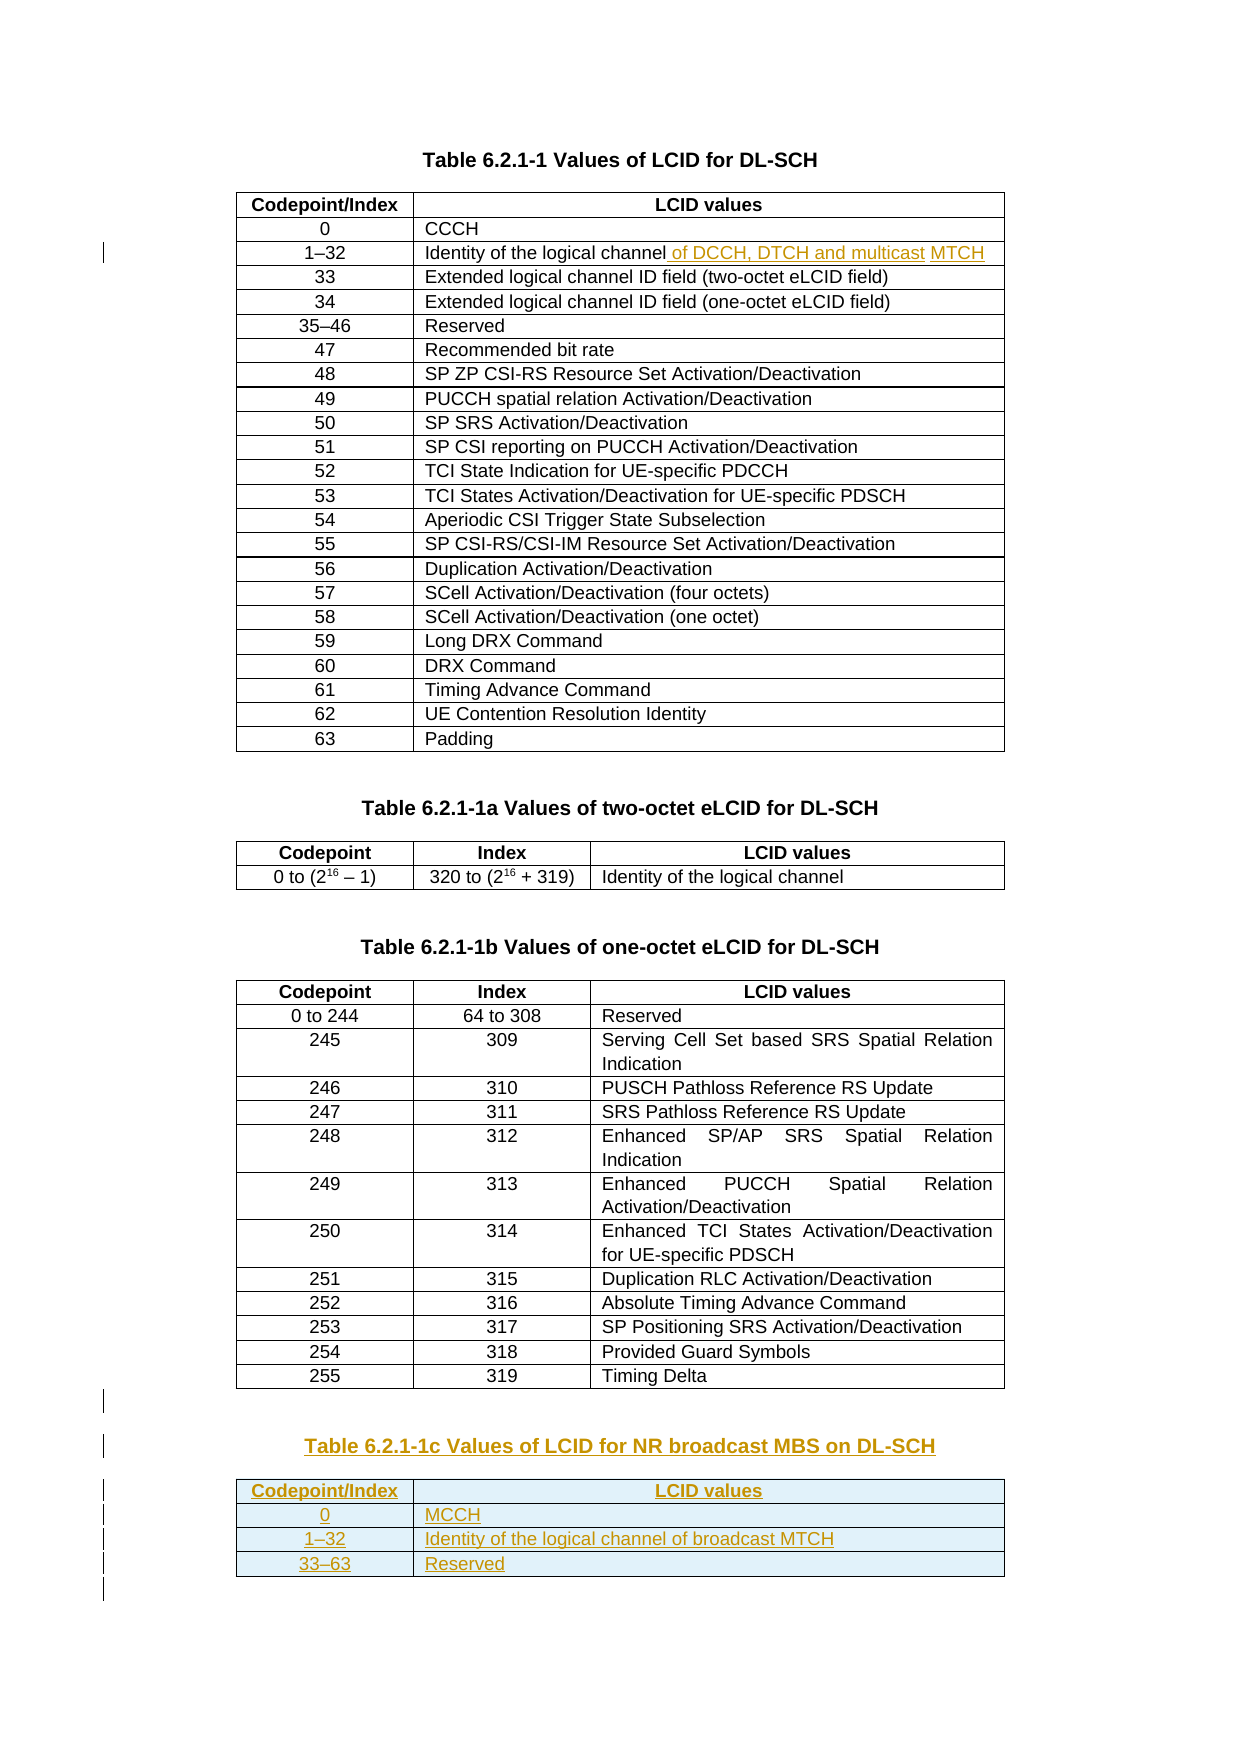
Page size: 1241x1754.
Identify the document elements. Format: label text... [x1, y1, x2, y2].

table_cell 49 [237, 388, 413, 411]
table_header Index [414, 981, 590, 1004]
table_cell TCI State Indication for UE-specific PDCCH [414, 460, 1004, 483]
table_cell SP CSI-RS/CSI-IM Resource Set Activation/Deactivation [414, 533, 1004, 556]
table_cell 254 [237, 1341, 413, 1364]
table_cell 35–46 [237, 315, 413, 338]
table_cell 56 [237, 558, 413, 581]
table_cell 59 [237, 630, 413, 653]
table_cell 314 [414, 1220, 590, 1267]
table_cell 0 to (216 – 1) [237, 866, 413, 889]
table_cell Enhanced TCI States Activation/Deactivation for UE-specific PDSCH [591, 1220, 1004, 1267]
table_cell TCI States Activation/Deactivation for UE-specific PDSCH [414, 485, 1004, 508]
table_cell 317 [414, 1316, 590, 1339]
table_cell 64 to 308 [414, 1005, 590, 1028]
table_cell UE Contention Resolution Identity [414, 703, 1004, 726]
table_cell Duplication RLC Activation/Deactivation [591, 1268, 1004, 1291]
table_cell PUSCH Pathloss Reference RS Update [591, 1077, 1004, 1100]
table_cell 63 [237, 727, 413, 751]
table_cell Aperiodic CSI Trigger State Subselection [414, 509, 1004, 532]
table_cell Extended logical channel ID field (one-octet eLCID field) [414, 290, 1004, 314]
table_cell 57 [237, 582, 413, 605]
table_cell 245 [237, 1029, 413, 1076]
table_header Codepoint [237, 842, 413, 865]
table_cell 316 [414, 1292, 590, 1315]
table_cell Absolute Timing Advance Command [591, 1292, 1004, 1315]
table_header LCID values [591, 981, 1004, 1004]
table_cell 320 to (216 + 319) [414, 866, 590, 889]
table_cell Serving Cell Set based SRS Spatial Relation Indication [591, 1029, 1004, 1076]
table_cell Long DRX Command [414, 630, 1004, 653]
table_cell PUCCH spatial relation Activation/Deactivation [414, 388, 1004, 411]
table_cell Padding [414, 727, 1004, 751]
table_cell Enhanced PUCCH Spatial Relation Activation/Deactivation [591, 1173, 1004, 1219]
table_cell Duplication Activation/Deactivation [414, 558, 1004, 581]
table_cell 315 [414, 1268, 590, 1291]
table_cell 60 [237, 655, 413, 678]
table_cell 61 [237, 679, 413, 702]
table_cell Timing Advance Command [414, 679, 1004, 702]
table_cell Identity of the logical channel [591, 866, 1004, 889]
table_cell 1–32 [237, 242, 413, 265]
table_cell Reserved [591, 1005, 1004, 1028]
table_cell 47 [237, 339, 413, 362]
table_cell 252 [237, 1292, 413, 1315]
table_cell 58 [237, 606, 413, 629]
table_cell 52 [237, 460, 413, 483]
table_cell 319 [414, 1365, 590, 1388]
table_cell Extended logical channel ID field (two-octet eLCID field) [414, 266, 1004, 289]
table_cell Provided Guard Symbols [591, 1341, 1004, 1364]
table_header LCID values [591, 842, 1004, 865]
table_cell 54 [237, 509, 413, 532]
table_cell 312 [414, 1125, 590, 1172]
table_cell 247 [237, 1101, 413, 1124]
table_cell SP CSI reporting on PUCCH Activation/Deactivation [414, 436, 1004, 459]
text Table 6.2.1-1 Values of LCID for DL-SCH [118, 148, 1122, 172]
text Table 6.2.1-1b Values of one-octet eLCID for DL-SCH [118, 935, 1122, 959]
table_cell SP SRS Activation/Deactivation [414, 412, 1004, 435]
table_cell Timing Delta [591, 1365, 1004, 1388]
table_cell 250 [237, 1220, 413, 1267]
table_cell 248 [237, 1125, 413, 1172]
text Table 6.2.1-1a Values of two-octet eLCID for DL-SCH [118, 796, 1122, 820]
table_cell CCCH [414, 218, 1004, 241]
table_cell 0 to 244 [237, 1005, 413, 1028]
table_cell 51 [237, 436, 413, 459]
table_cell 33 [237, 266, 413, 289]
table_cell 0 [237, 218, 413, 241]
table_header Codepoint/Index [237, 193, 413, 217]
table_cell 50 [237, 412, 413, 435]
table_cell Identity of the logical channel [414, 242, 1004, 265]
table_cell 255 [237, 1365, 413, 1388]
table_cell SP ZP CSI-RS Resource Set Activation/Deactivation [414, 363, 1004, 386]
table_cell 62 [237, 703, 413, 726]
table_cell DRX Command [414, 655, 1004, 678]
table_cell 313 [414, 1173, 590, 1219]
table_cell 253 [237, 1316, 413, 1339]
table_cell Reserved [414, 315, 1004, 338]
table_cell SCell Activation/Deactivation (one octet) [414, 606, 1004, 629]
table_cell 53 [237, 485, 413, 508]
table_cell 34 [237, 290, 413, 314]
table_header Index [414, 842, 590, 865]
table_cell 251 [237, 1268, 413, 1291]
table_cell 249 [237, 1173, 413, 1219]
table_cell 311 [414, 1101, 590, 1124]
table_cell 318 [414, 1341, 590, 1364]
table_header LCID values [414, 193, 1004, 217]
table_cell SRS Pathloss Reference RS Update [591, 1101, 1004, 1124]
table_cell 55 [237, 533, 413, 556]
table_cell SCell Activation/Deactivation (four octets) [414, 582, 1004, 605]
table_cell 309 [414, 1029, 590, 1076]
table_cell 48 [237, 363, 413, 386]
table_cell Recommended bit rate [414, 339, 1004, 362]
table_cell 310 [414, 1077, 590, 1100]
table_cell 246 [237, 1077, 413, 1100]
table_cell Enhanced SP/AP SRS Spatial Relation Indication [591, 1125, 1004, 1172]
table_header Codepoint [237, 981, 413, 1004]
table_cell SP Positioning SRS Activation/Deactivation [591, 1316, 1004, 1339]
